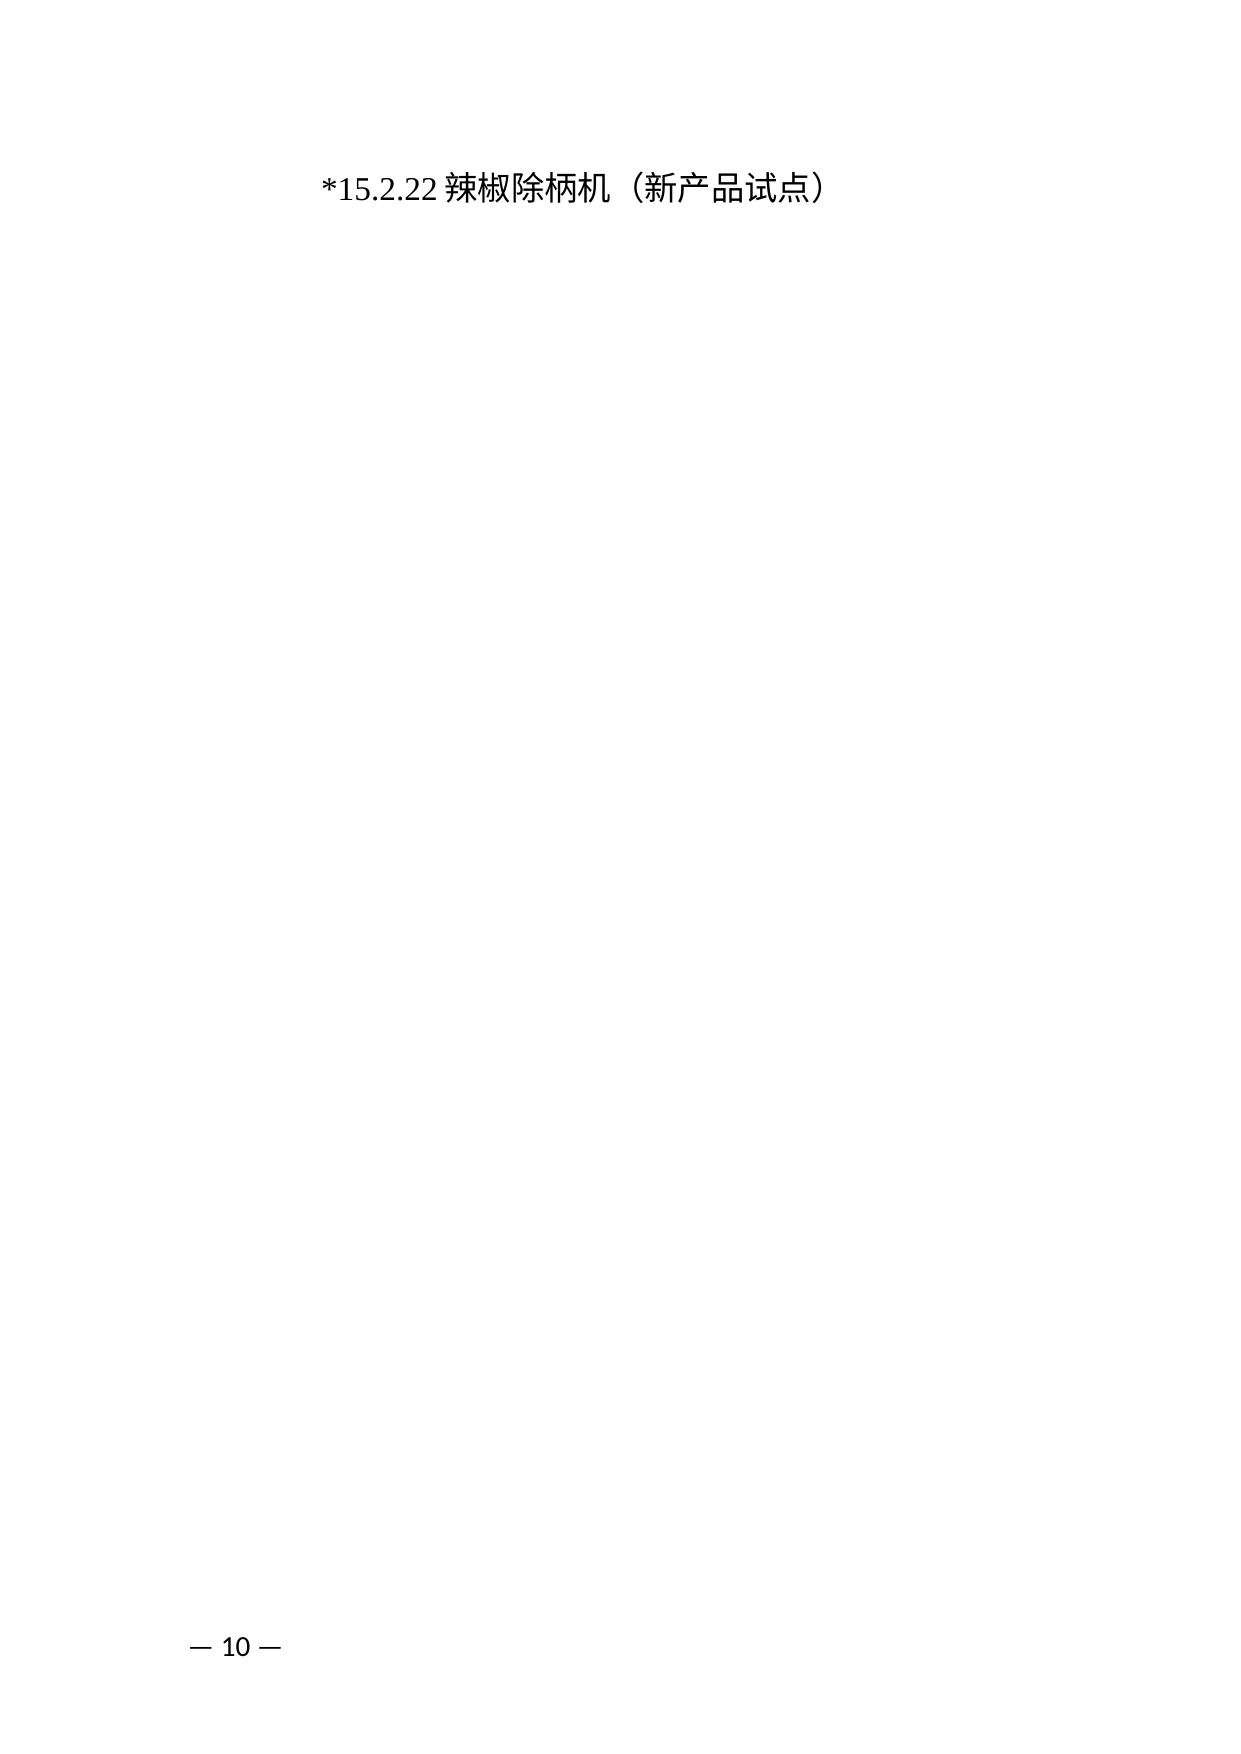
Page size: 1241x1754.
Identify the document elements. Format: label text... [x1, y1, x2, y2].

text *15.2.22辣椒除柄机（新产品试点） [187, 162, 1053, 210]
